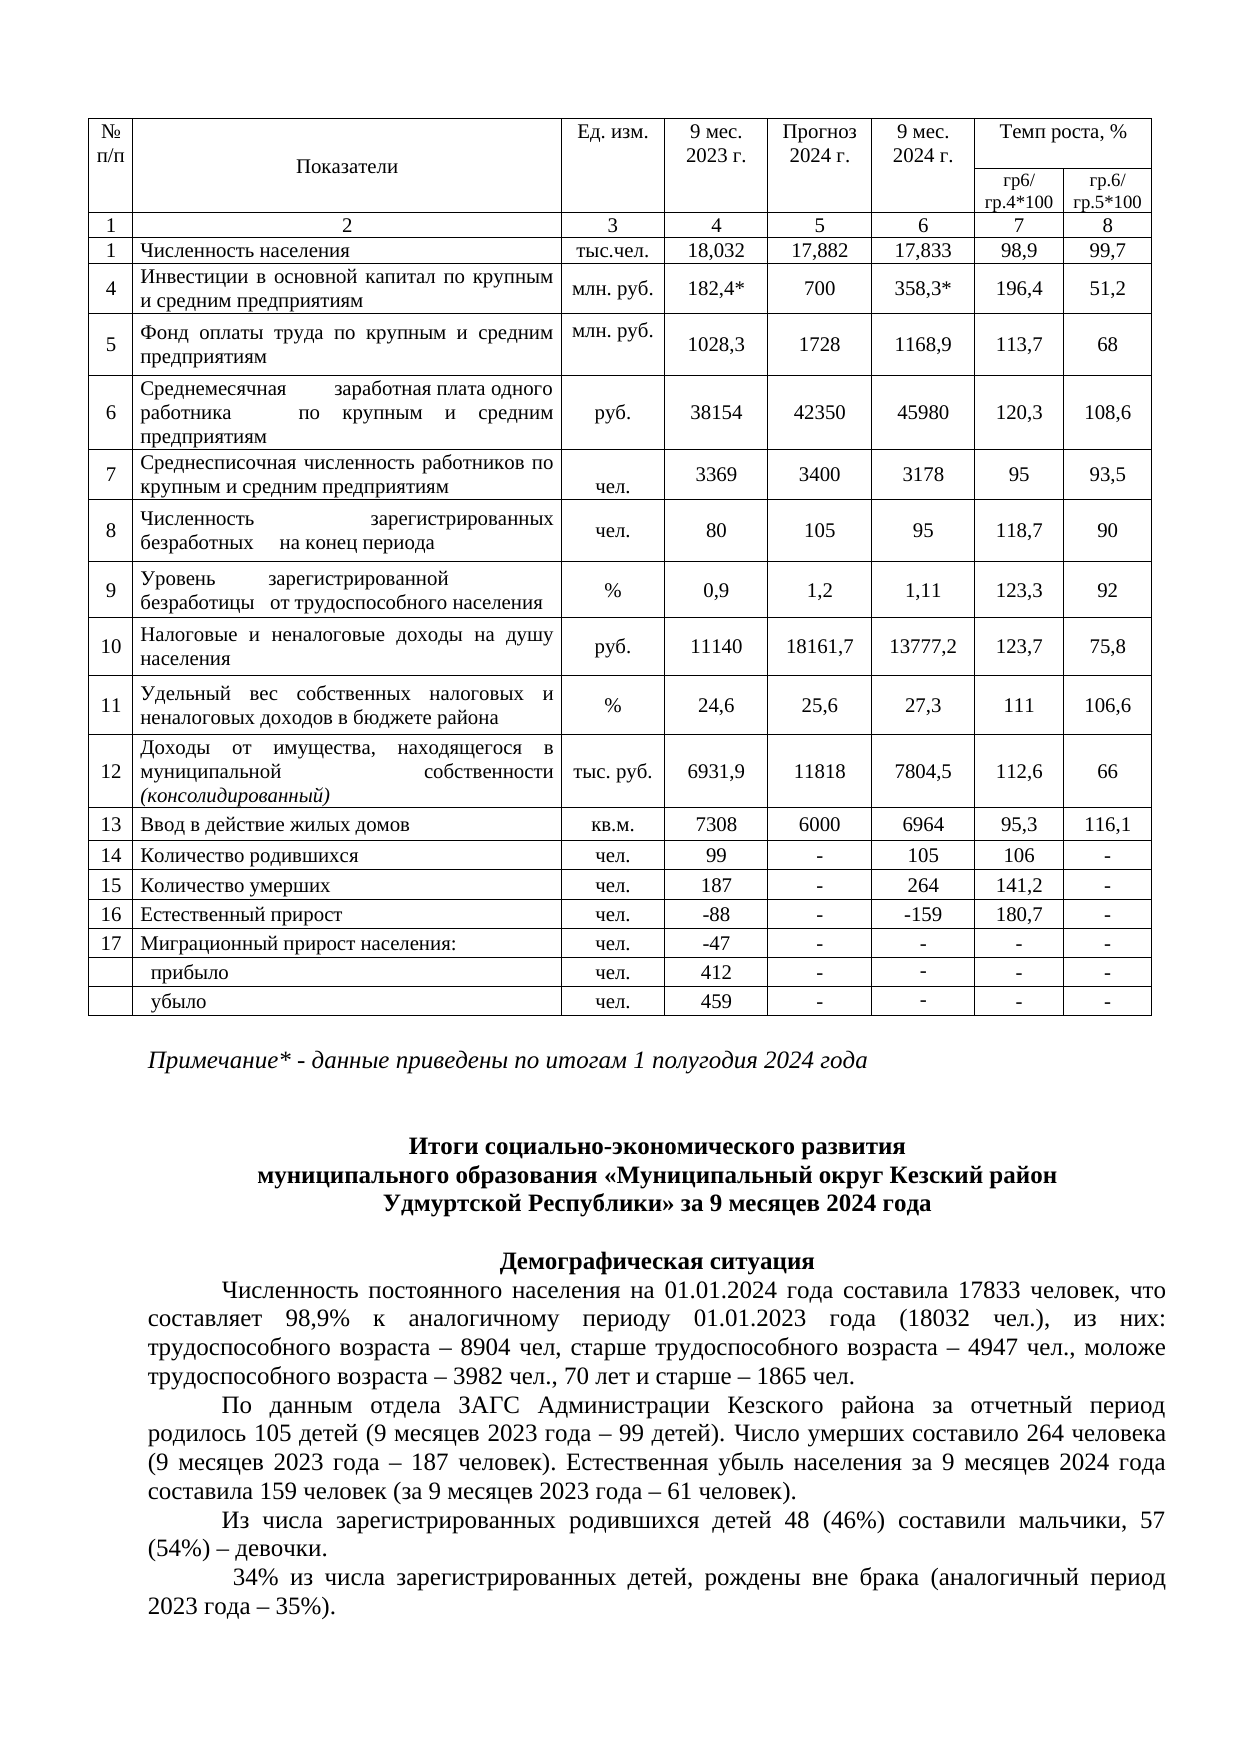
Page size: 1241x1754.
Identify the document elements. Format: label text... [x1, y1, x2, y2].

text По данным отдела ЗАГС Администрации Кезского района за отчетный период родилось 105 детей (9 месяцев 2023 года – 99 детей). Число умерших составило 264 человека (9 месяцев 2023 года – 187 человек). Естественная убыль населения за 9 месяцев 2024 года составила 159 человек (за 9 месяцев 2023 года – 61 человек). [148, 1390, 1167, 1505]
table_cell [89, 958, 132, 986]
table_cell 7 [975, 213, 1063, 237]
table_cell 95 [975, 450, 1063, 498]
table_cell - [1064, 929, 1151, 957]
table_cell 1028,3 [665, 314, 767, 375]
table_cell 92 [1064, 562, 1151, 617]
table_cell 42350 [768, 376, 871, 448]
table_cell Численность населения [133, 238, 561, 262]
table_cell - [768, 958, 871, 986]
table_cell 141,2 [975, 870, 1063, 899]
table_cell руб. [562, 376, 664, 448]
table_cell 99,7 [1064, 238, 1151, 262]
table_cell 7 [89, 450, 132, 498]
table_cell 17 [89, 929, 132, 957]
table_cell 6 [89, 376, 132, 448]
table_header 9 мес. 2023 г. [665, 119, 767, 168]
table_cell 93,5 [1064, 450, 1151, 498]
table_header Ед. изм. [562, 119, 664, 212]
text Из числа зарегистрированных родившихся детей 48 (46%) составили мальчики, 57 (54%) – девочки. [148, 1505, 1167, 1562]
table_cell чел. [562, 987, 664, 1015]
table_cell - [768, 870, 871, 899]
table_cell 11 [89, 676, 132, 734]
table_header 9 мес. 2024 г. [872, 119, 974, 212]
table_cell прибыло [133, 958, 561, 986]
table_cell 14 [89, 841, 132, 869]
table_cell млн. руб. [562, 264, 664, 312]
table_cell 1 [89, 213, 132, 237]
table_cell убыло [133, 987, 561, 1015]
table_cell 66 [1064, 735, 1151, 807]
table_cell - [1064, 900, 1151, 928]
table_cell 1,11 [872, 562, 974, 617]
table_cell чел. [562, 958, 664, 986]
table_cell 105 [872, 841, 974, 869]
table_cell - [1064, 870, 1151, 899]
table_cell - [872, 987, 974, 1015]
table_cell 7804,5 [872, 735, 974, 807]
text 34% из числа зарегистрированных детей, рождены вне брака (аналогичный период 2023 года – 35%). [148, 1562, 1167, 1620]
table_cell - [975, 929, 1063, 957]
table_cell 6931,9 [665, 735, 767, 807]
table_cell 25,6 [768, 676, 871, 734]
table_cell 106,6 [1064, 676, 1151, 734]
table_cell 3400 [768, 450, 871, 498]
table_cell млн. руб. [562, 314, 664, 375]
table_cell 113,7 [975, 314, 1063, 375]
table_cell - [1064, 987, 1151, 1015]
table_cell 18161,7 [768, 618, 871, 674]
table_cell Естественный прирост [133, 900, 561, 928]
table_cell чел. [562, 841, 664, 869]
table_cell - [872, 958, 974, 986]
text Итоги социально-экономического развития [148, 1131, 1167, 1160]
table_cell [89, 987, 132, 1015]
table_cell 3 [562, 213, 664, 237]
table_cell -47 [665, 929, 767, 957]
table_cell 111 [975, 676, 1063, 734]
table_cell Фонд оплаты труда по крупным и средним предприятиям [133, 314, 561, 375]
table_cell 700 [768, 264, 871, 312]
table_cell 16 [89, 900, 132, 928]
table_cell 3178 [872, 450, 974, 498]
table_header Прогноз 2024 г. [768, 119, 871, 168]
table_cell кв.м. [562, 808, 664, 840]
text Численность постоянного населения на 01.01.2024 года составила 17833 человек, что составляет 98,9% к аналогичному периоду 01.01.2023 года (18032 чел.), из них: трудоспособного возраста – 8904 чел, старше трудоспособного возраста – 4947 чел., моложе трудоспособного возраста – 3982 чел., 70 лет и старше – 1865 чел. [148, 1275, 1167, 1390]
table_cell 80 [665, 500, 767, 561]
table_cell 90 [1064, 500, 1151, 561]
table_cell чел. [562, 900, 664, 928]
table_cell Численность зарегистрированных безработных на конец периода [133, 500, 561, 561]
table_cell 95,3 [975, 808, 1063, 840]
table_cell 0,9 [665, 562, 767, 617]
table_cell 459 [665, 987, 767, 1015]
table_cell чел. [562, 450, 664, 498]
table_cell 51,2 [1064, 264, 1151, 312]
table_cell Налоговые и неналоговые доходы на душу населения [133, 618, 561, 674]
table_cell гр6/гр.4*100 [975, 169, 1063, 212]
table_cell 13777,2 [872, 618, 974, 674]
table_cell тыс.чел. [562, 238, 664, 262]
table_cell [768, 168, 871, 212]
table_cell Ввод в действие жилых домов [133, 808, 561, 840]
table_cell Среднесписочная численность работников по крупным и средним предприятиям [133, 450, 561, 498]
text муниципального образования «Муниципальный округ Кезский район [148, 1160, 1167, 1188]
table_cell - [1064, 958, 1151, 986]
table_cell - [872, 929, 974, 957]
table_cell 75,8 [1064, 618, 1151, 674]
table_cell - [1064, 841, 1151, 869]
table_cell 1728 [768, 314, 871, 375]
table_cell 358,3* [872, 264, 974, 312]
table_header Показатели [133, 119, 561, 212]
table_cell 1168,9 [872, 314, 974, 375]
table_cell 27,3 [872, 676, 974, 734]
table_cell 9 [89, 562, 132, 617]
table_cell 95 [872, 500, 974, 561]
table_cell 2 [133, 213, 561, 237]
table_cell 1,2 [768, 562, 871, 617]
table_cell 4 [665, 213, 767, 237]
table_cell 264 [872, 870, 974, 899]
text Демографическая ситуация [148, 1246, 1167, 1275]
table_cell 123,3 [975, 562, 1063, 617]
table_cell Количество родившихся [133, 841, 561, 869]
text Примечание* - данные приведены по итогам 1 полугодия 2024 года [148, 1045, 1167, 1073]
table_cell 118,7 [975, 500, 1063, 561]
table_cell 196,4 [975, 264, 1063, 312]
table_cell - [768, 929, 871, 957]
table_cell 17,882 [768, 238, 871, 262]
table_cell 120,3 [975, 376, 1063, 448]
table_cell 8 [89, 500, 132, 561]
table_cell 116,1 [1064, 808, 1151, 840]
table_cell 6964 [872, 808, 974, 840]
table_cell - [975, 958, 1063, 986]
table_cell 412 [665, 958, 767, 986]
table_cell Уровень зарегистрированной безработицы от трудоспособного населения [133, 562, 561, 617]
table_cell 68 [1064, 314, 1151, 375]
text Удмуртской Республики» за 9 месяцев 2024 года [148, 1188, 1167, 1217]
table_header Темп роста, % [975, 119, 1151, 168]
table_header № п/п [89, 119, 132, 212]
table_cell 1 [89, 238, 132, 262]
table_cell 4 [89, 264, 132, 312]
table_cell 5 [768, 213, 871, 237]
table_cell руб. [562, 618, 664, 674]
table_cell Количество умерших [133, 870, 561, 899]
table_cell 105 [768, 500, 871, 561]
table_cell - [768, 987, 871, 1015]
table_cell 98,9 [975, 238, 1063, 262]
table_cell 187 [665, 870, 767, 899]
table_cell Удельный вес собственных налоговых и неналоговых доходов в бюджете района [133, 676, 561, 734]
table_cell 108,6 [1064, 376, 1151, 448]
table_cell тыс. руб. [562, 735, 664, 807]
table_cell 182,4* [665, 264, 767, 312]
table_cell 6 [872, 213, 974, 237]
table_cell 38154 [665, 376, 767, 448]
table_cell 24,6 [665, 676, 767, 734]
table_cell 5 [89, 314, 132, 375]
table_cell [665, 168, 767, 212]
table_cell - [975, 987, 1063, 1015]
table_cell 11818 [768, 735, 871, 807]
table_cell Доходы от имущества, находящегося в муниципальной собственности (консолидированный) [133, 735, 561, 807]
table_cell 6000 [768, 808, 871, 840]
table_cell % [562, 676, 664, 734]
table_cell 112,6 [975, 735, 1063, 807]
table_cell 11140 [665, 618, 767, 674]
table_cell чел. [562, 870, 664, 899]
table_cell Инвестиции в основной капитал по крупным и средним предприятиям [133, 264, 561, 312]
table_cell 10 [89, 618, 132, 674]
table_cell -88 [665, 900, 767, 928]
table_cell -159 [872, 900, 974, 928]
table_cell 12 [89, 735, 132, 807]
table_cell гр.6/гр.5*100 [1064, 169, 1151, 212]
table_cell 99 [665, 841, 767, 869]
table_cell 15 [89, 870, 132, 899]
table_cell 13 [89, 808, 132, 840]
table_cell 106 [975, 841, 1063, 869]
table_cell 8 [1064, 213, 1151, 237]
table_cell - [768, 900, 871, 928]
table_cell 18,032 [665, 238, 767, 262]
table_cell % [562, 562, 664, 617]
table_cell - [768, 841, 871, 869]
table_cell 3369 [665, 450, 767, 498]
table_cell чел. [562, 500, 664, 561]
table_cell 180,7 [975, 900, 1063, 928]
table_cell 45980 [872, 376, 974, 448]
table_cell 17,833 [872, 238, 974, 262]
table_cell чел. [562, 929, 664, 957]
table_cell Среднемесячная заработная плата одного работника по крупным и средним предприятиям [133, 376, 561, 448]
table_cell Миграционный прирост населения: [133, 929, 561, 957]
table_cell 7308 [665, 808, 767, 840]
table_cell 123,7 [975, 618, 1063, 674]
